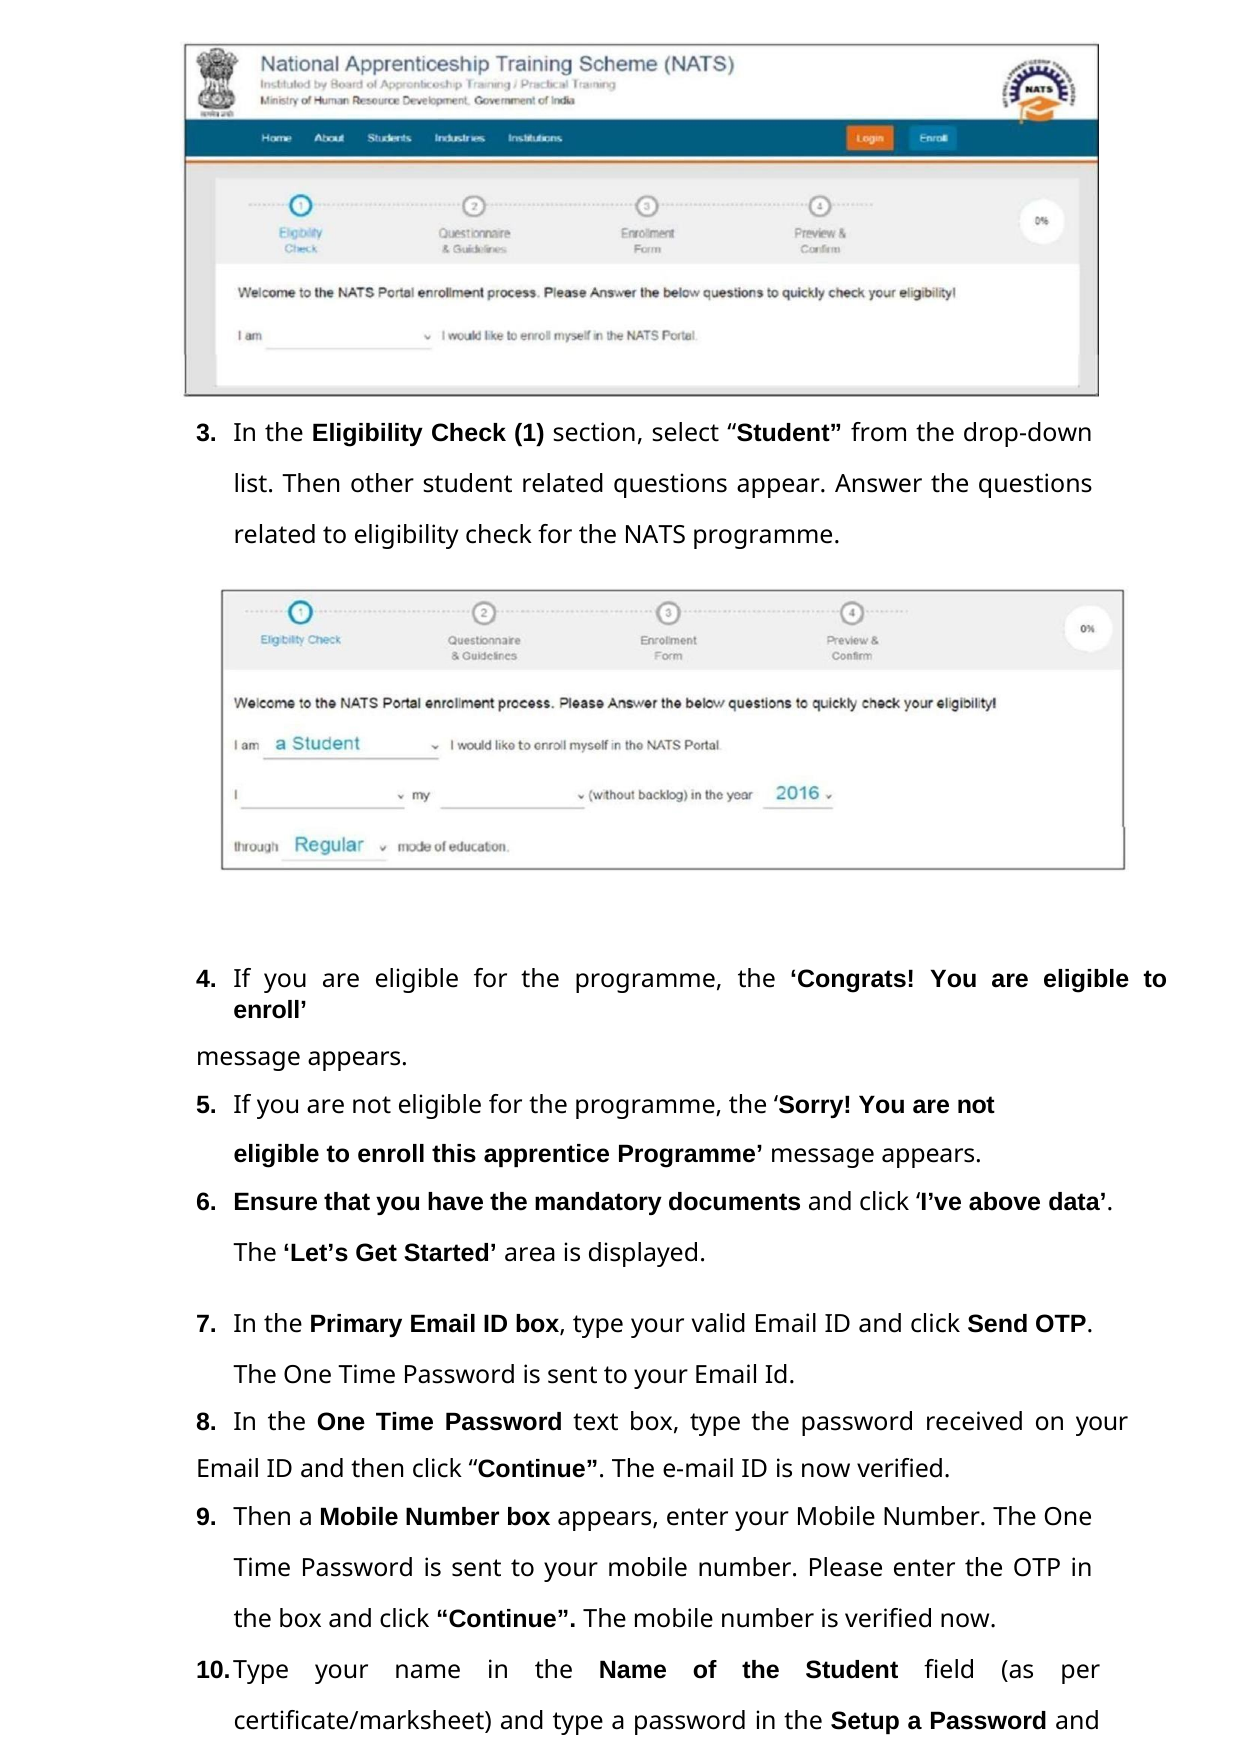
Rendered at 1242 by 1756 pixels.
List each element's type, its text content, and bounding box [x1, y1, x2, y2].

list In the Primary Email ID box, type your valid Email ID and click Send OTP. The One Time Password is sent to your Email Id. [196, 1305, 1094, 1390]
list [196, 1652, 1101, 1737]
list In the Eligibility Check (1) section, select “Student” from the drop-down list. Then other student related questions appear. Answer the questions related to eligibility check for the NATS programme. [196, 414, 1093, 551]
list If you are eligible for the programme, the ‘Congrats! You are eligible to enroll’ [196, 961, 1168, 1024]
picture [219, 586, 1130, 874]
text eligible to enroll this apprentice Programme’ message appears. [233, 1135, 1168, 1169]
text message appears. [196, 1038, 1168, 1072]
picture [179, 41, 1099, 400]
list In the One Time Password text box, type the password received on your [196, 1407, 1168, 1436]
list If you are not eligible for the programme, the ‘Sorry! You are not [196, 1087, 1168, 1121]
list Then a Mobile Number box appears, enter your Mobile Number. The One Time Password is sent to your mobile number. Please enter the OTP in the box and click “Continue”. The mobile number is verified now. [196, 1499, 1092, 1635]
list Ensure that you have the mandatory documents and click ‘I’ve above data’. The ‘Let’s Get Started’ area is displayed. [196, 1184, 1117, 1269]
text Email ID and then click “Continue”. The e-mail ID is now verified. [196, 1450, 1168, 1484]
